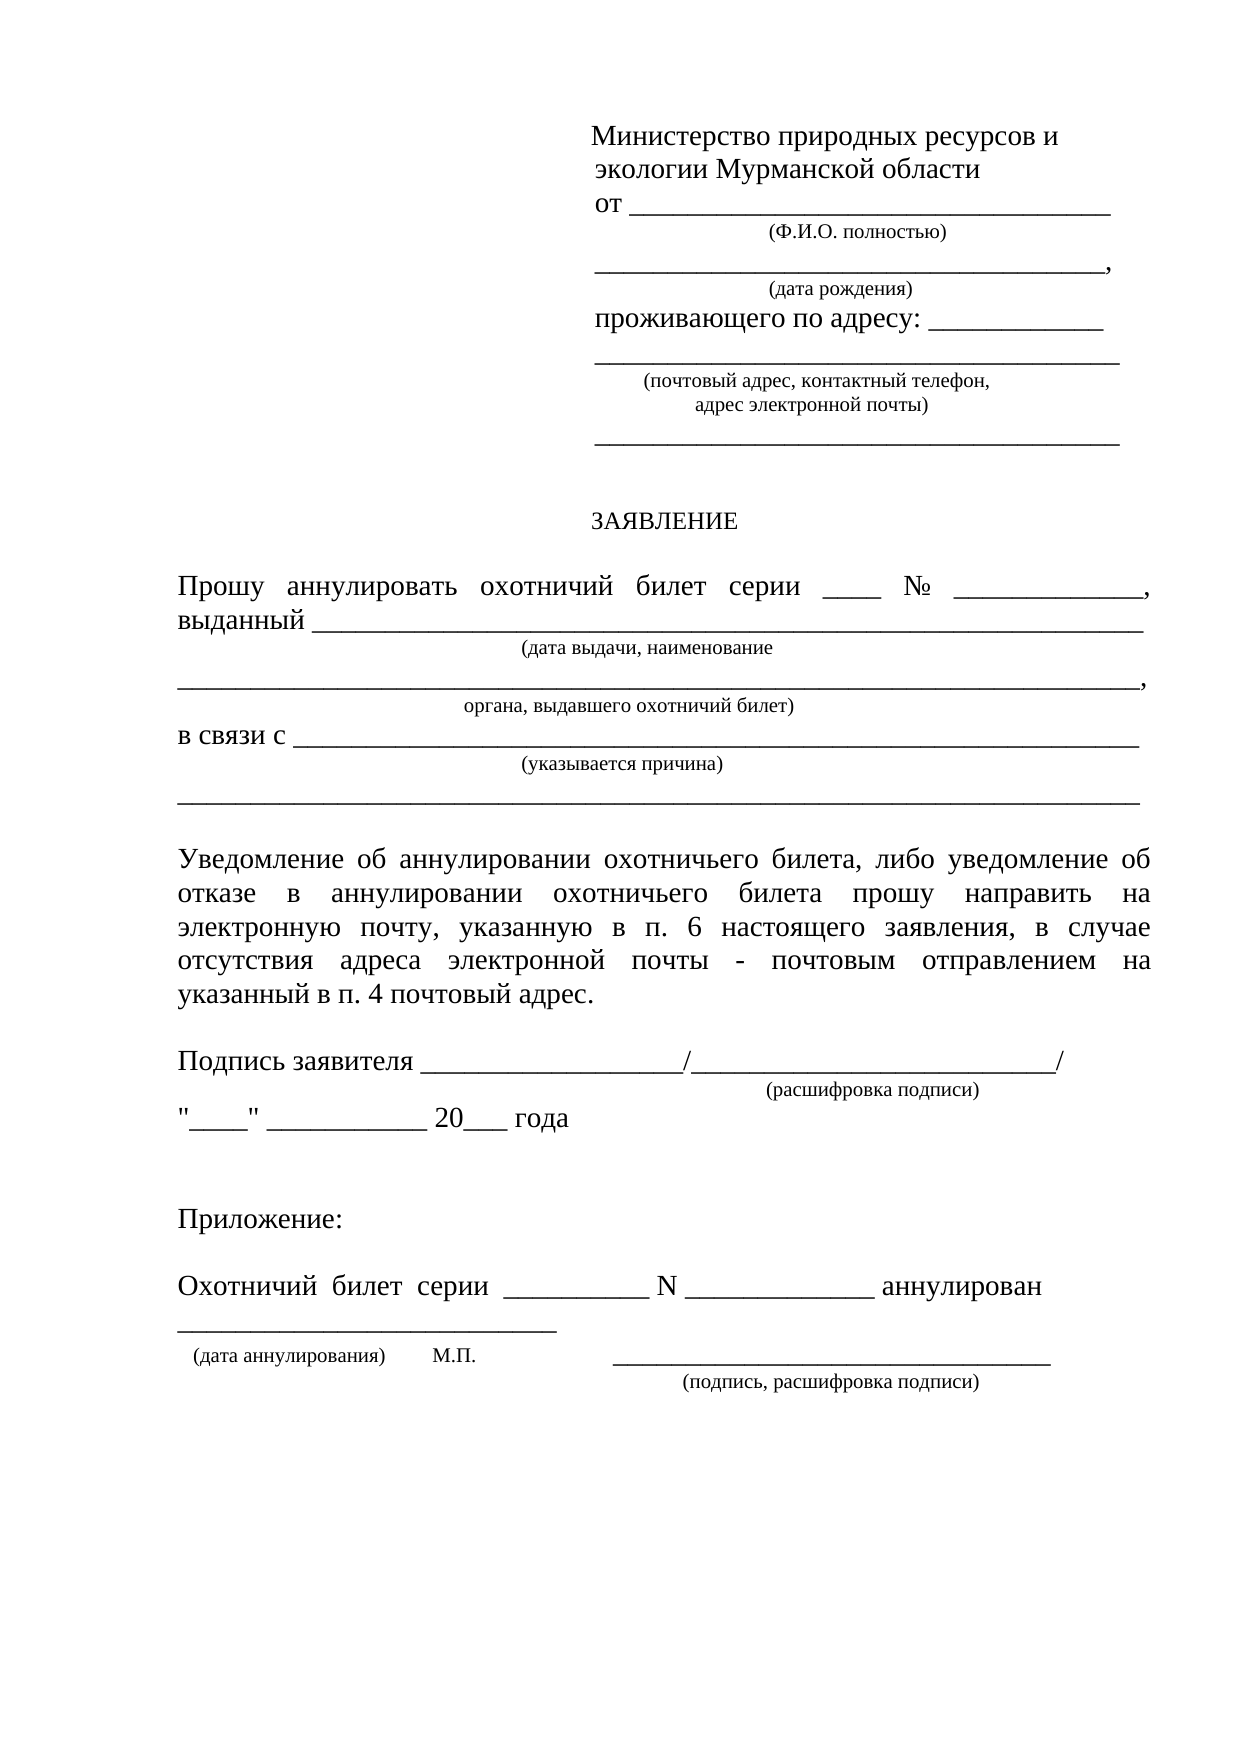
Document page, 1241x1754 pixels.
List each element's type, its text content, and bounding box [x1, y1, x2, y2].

text ___________________________________, [310, 243, 1152, 276]
text (почтовый адрес, контактный телефон, [310, 367, 1152, 392]
text (дата аннулирования) М.П. ______________________________ [177, 1335, 1152, 1369]
text __________________________________________________________________, [177, 659, 1152, 693]
text ____________________________________ [310, 334, 1152, 367]
text в связи с __________________________________________________________ [177, 717, 1152, 751]
text ЗАЯВЛЕНИЕ [177, 506, 1152, 535]
text (подпись, расшифровка подписи) [177, 1369, 1152, 1393]
text __________________________________________________________________ [177, 774, 1152, 808]
text (указывается причина) [177, 751, 1152, 774]
text Уведомление об аннулировании охотничьего билета, либо уведомление об отказе в аннулировании охотничьего билета прошу направить на электронную почту, указанную в п. 6 настоящего заявления, в случае отсутствия адреса электронной почты - почтовым отправлением на указанный в п. 4 почтовый адрес. [177, 842, 1152, 1009]
text экологии Мурманской области [310, 152, 1152, 185]
text ____________________________________ [310, 416, 1152, 449]
text адрес электронной почты) [310, 392, 1152, 416]
text (расшифровка подписи) [177, 1076, 1152, 1101]
text Прошу аннулировать охотничий билет серии ____ № _____________, выданный _________________________________________________________ [177, 568, 1152, 635]
text Охотничий билет серии __________ N _____________ аннулирован [177, 1268, 1152, 1302]
text проживающего по адресу: ____________ [310, 300, 1152, 334]
text Министерство природных ресурсов и [591, 118, 1152, 152]
text Приложение: [177, 1201, 1152, 1235]
text (дата выдачи, наименование [177, 635, 1152, 659]
text __________________________ [177, 1302, 1152, 1335]
text (дата рождения) [310, 276, 1152, 300]
text органа, выдавшего охотничий билет) [177, 693, 1152, 717]
text "____" ___________ 20___ года [177, 1101, 1152, 1134]
text от _________________________________ [310, 185, 1152, 219]
text Подпись заявителя __________________/_________________________/ [177, 1043, 1152, 1076]
text (Ф.И.О. полностью) [310, 219, 1152, 243]
